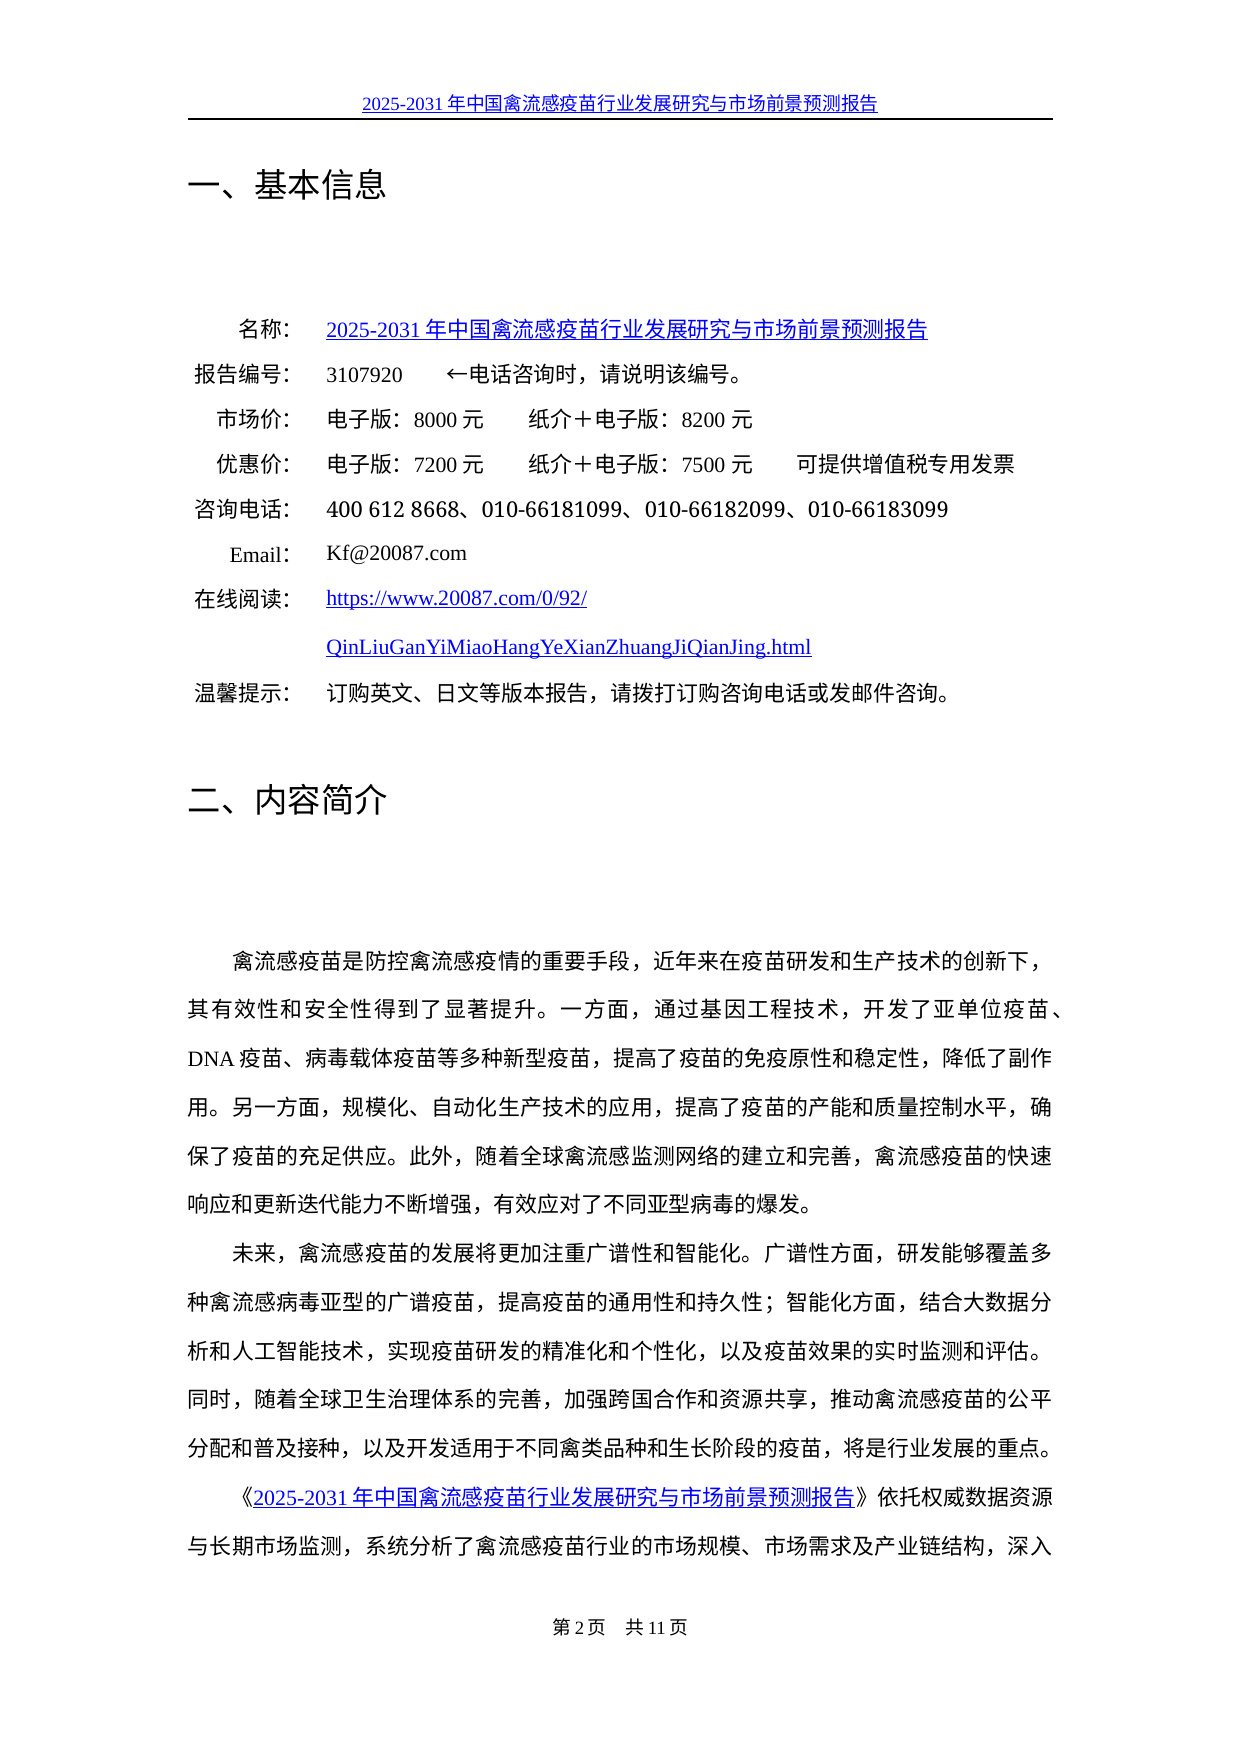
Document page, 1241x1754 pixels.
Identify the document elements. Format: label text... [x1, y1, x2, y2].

table_cell 3107920 ←电话咨询时，请说明该编号。 [315, 357, 1073, 402]
table_header 名称： [167, 312, 315, 357]
table_cell Kf@20087.com [315, 537, 1073, 582]
table_cell 电子版：8000 元 纸介＋电子版：8200 元 [315, 402, 1073, 447]
table_cell 订购英文、日文等版本报告，请拨打订购咨询电话或发邮件咨询。 [315, 675, 1073, 720]
table_cell 在线阅读： [167, 582, 315, 675]
table_header 2025-2031年中国禽流感疫苗行业发展研究与市场前景预测报告 [315, 312, 1073, 357]
table_cell 电子版：7200 元 纸介＋电子版：7500 元 可提供增值税专用发票 [315, 447, 1073, 492]
title 一、基本信息 [187, 150, 1053, 215]
title 二、内容简介 [187, 766, 1053, 831]
table_cell Email： [167, 537, 315, 582]
table_cell 咨询电话： [167, 492, 315, 537]
table_cell 400 612 8668、010-66181099、010-66182099、010-66183099 [315, 492, 1073, 537]
table_cell 市场价： [167, 402, 315, 447]
table_cell 报告编号： [167, 357, 315, 402]
table_cell [315, 582, 1073, 675]
table_cell 优惠价： [167, 447, 315, 492]
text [187, 943, 1053, 1561]
table_cell 温馨提示： [167, 675, 315, 720]
